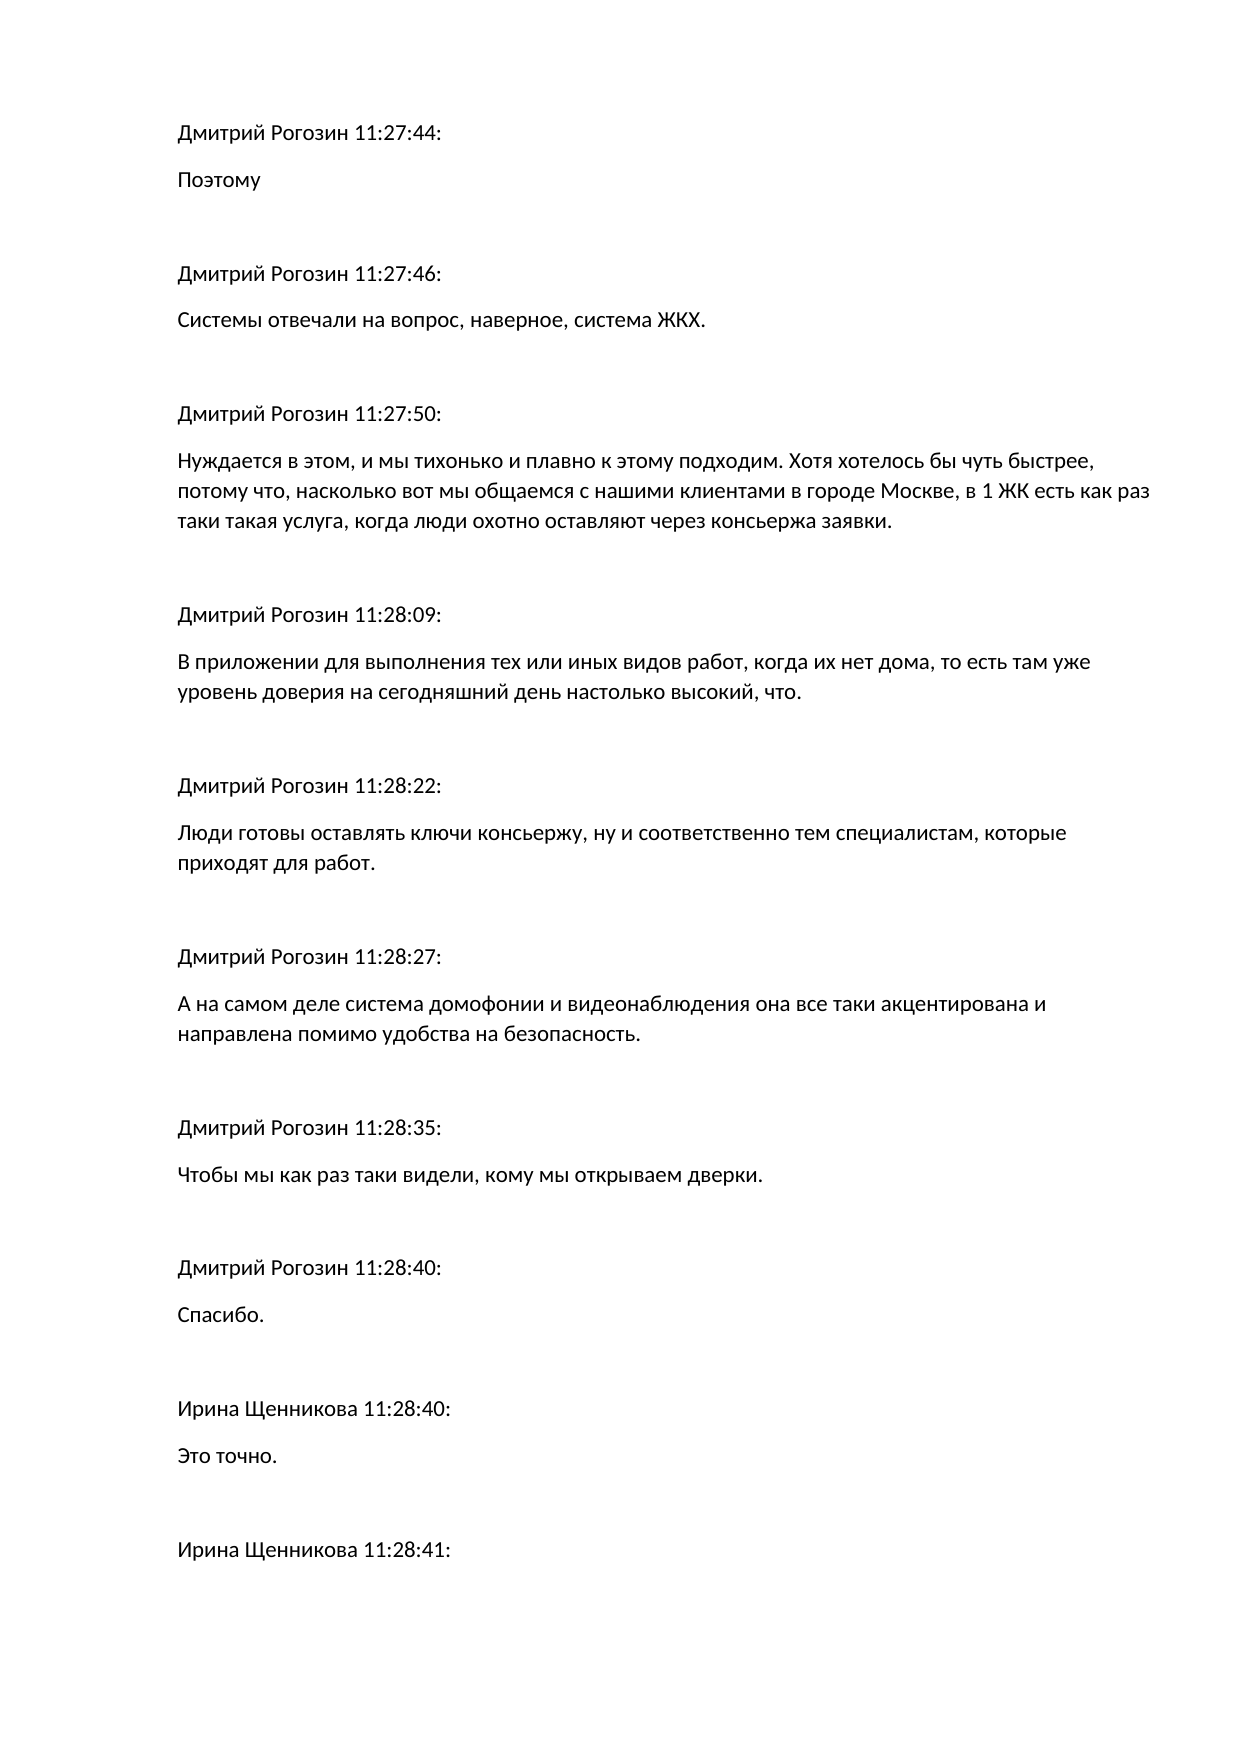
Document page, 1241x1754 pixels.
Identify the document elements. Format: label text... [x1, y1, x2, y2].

text Дмитрий Рогозин 11:28:09: [177, 600, 1152, 628]
text Дмитрий Рогозин 11:27:50: [177, 399, 1152, 427]
text Люди готовы оставлять ключи консьержу, ну и соответственно тем специалистам, которые приходят для работ. [177, 818, 1152, 876]
text Системы отвечали на вопрос, наверное, система ЖКХ. [177, 306, 1152, 334]
text Нуждается в этом, и мы тихонько и плавно к этому подходим. Хотя хотелось бы чуть быстрее, потому что, насколько вот мы общаемся с нашими клиентами в городе Москве, в 1 ЖК есть как раз таки такая услуга, когда люди охотно оставляют через консьержа заявки. [177, 446, 1152, 535]
text А на самом деле система домофонии и видеонаблюдения она все таки акцентирована и направлена помимо удобства на безопасность. [177, 989, 1152, 1047]
text Дмитрий Рогозин 11:27:44: [177, 118, 1152, 146]
text Спасибо. [177, 1300, 1152, 1328]
text Чтобы мы как раз таки видели, кому мы открываем дверки. [177, 1160, 1152, 1188]
text Дмитрий Рогозин 11:27:46: [177, 259, 1152, 287]
text Ирина Щенникова 11:28:41: [177, 1535, 1152, 1563]
text Дмитрий Рогозин 11:28:22: [177, 771, 1152, 799]
text В приложении для выполнения тех или иных видов работ, когда их нет дома, то есть там уже уровень доверия на сегодняшний день настолько высокий, что. [177, 647, 1152, 706]
text Поэтому [177, 165, 1152, 193]
text Дмитрий Рогозин 11:28:35: [177, 1113, 1152, 1141]
text Дмитрий Рогозин 11:28:27: [177, 942, 1152, 970]
text Ирина Щенникова 11:28:40: [177, 1394, 1152, 1422]
text Это точно. [177, 1441, 1152, 1469]
text Дмитрий Рогозин 11:28:40: [177, 1253, 1152, 1282]
